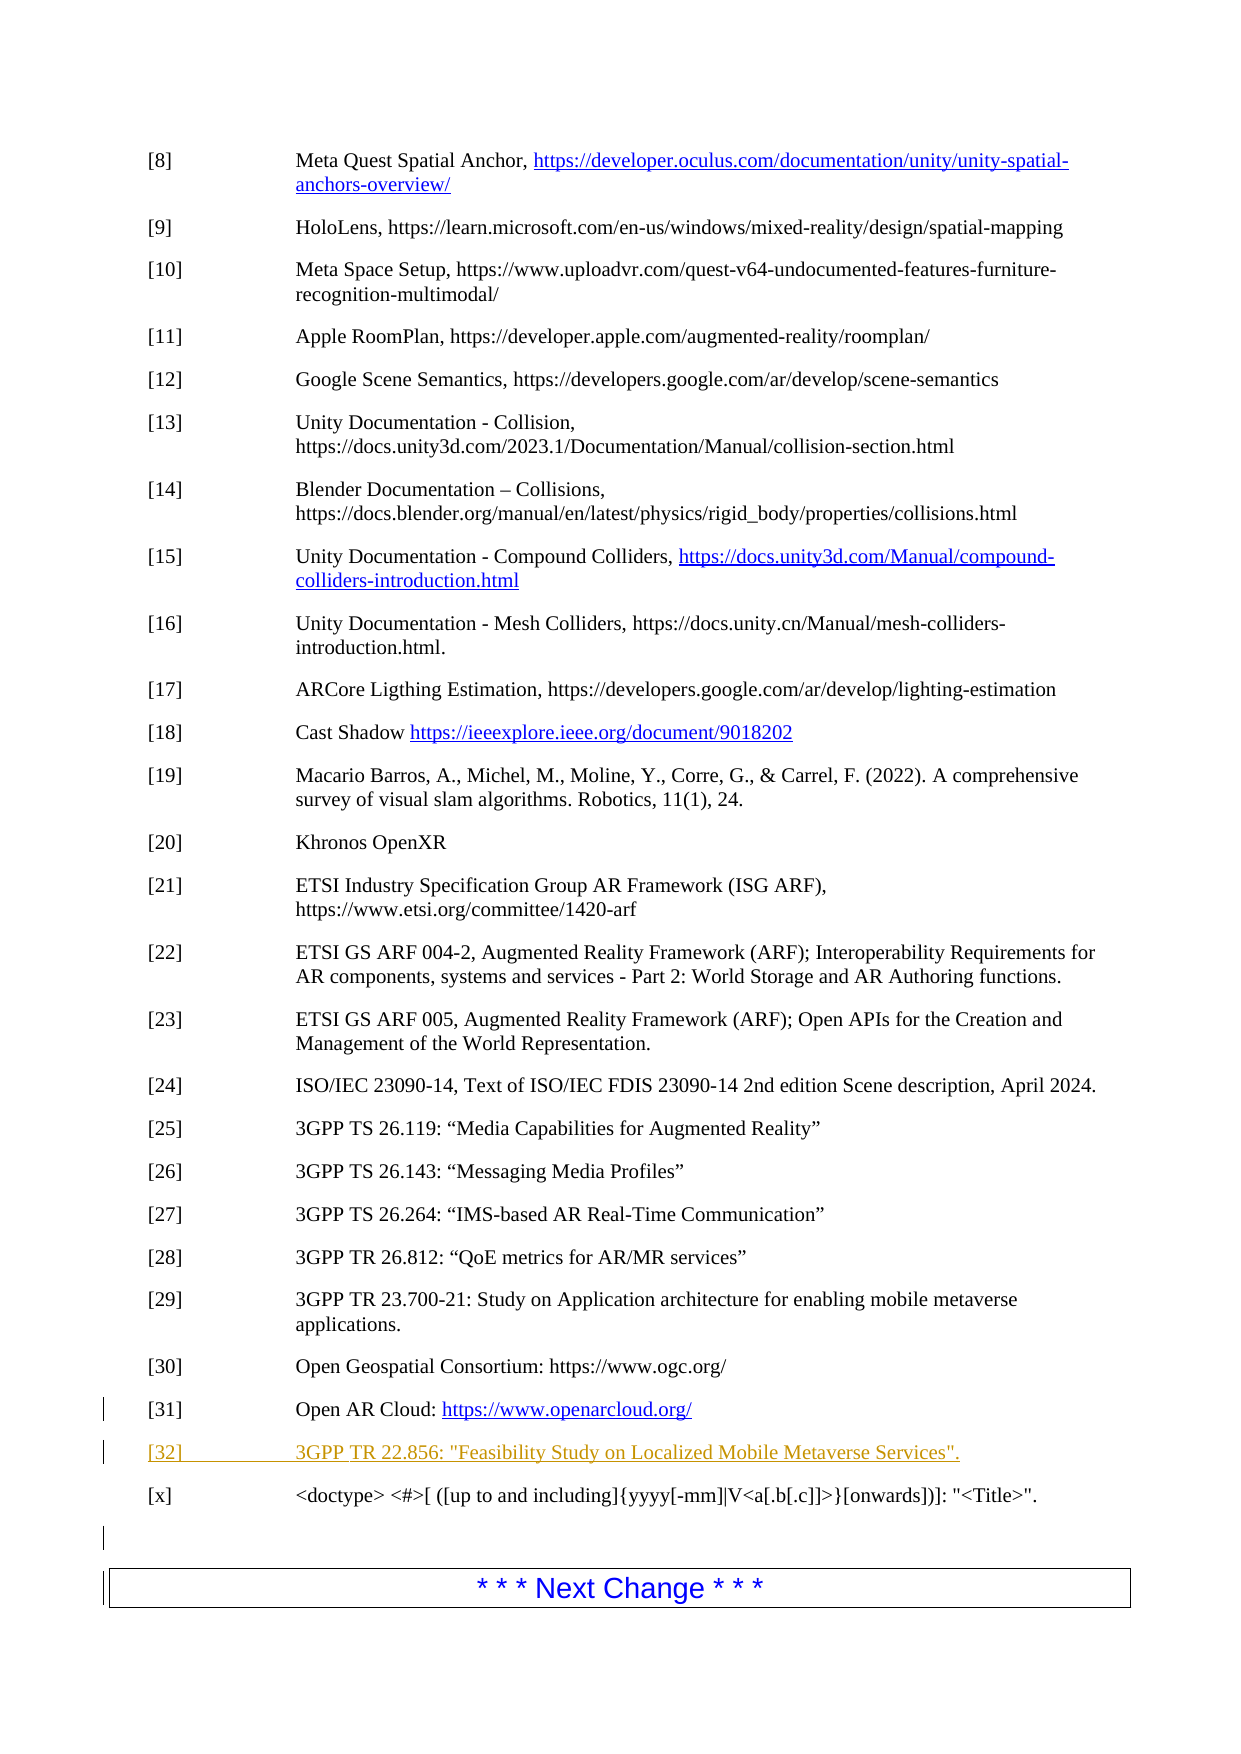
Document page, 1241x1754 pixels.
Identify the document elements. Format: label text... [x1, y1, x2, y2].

text [22] ETSI GS ARF 004-2, Augmented Reality Framework (ARF); Interoperability Requirements for AR components, systems and services - Part 2: World Storage and AR Authoring functions. [148, 939, 1122, 988]
text [29] 3GPP TR 23.700-21: Study on Application architecture for enabling mobile metaverse applications. [148, 1287, 1122, 1336]
text [28] 3GPP TR 26.812: “QoE metrics for AR/MR services” [148, 1244, 1122, 1269]
text [21] ETSI Industry Specification Group AR Framework (ISG ARF), https://www.etsi.org/committee/1420-arf [148, 873, 1122, 921]
text [10] Meta Space Setup, https://www.uploadvr.com/quest-v64-undocumented-features-furniture-recognition-multimodal/ [148, 257, 1122, 306]
text [x] <doctype> <#>[ ([up to and including]{yyyy[-mm]|V<a[.b[.c]]>}[onwards])]: "<Title>". [148, 1483, 1122, 1507]
text [14] Blender Documentation – Collisions, https://docs.blender.org/manual/en/latest/physics/rigid_body/properties/collisions.html [148, 477, 1122, 525]
text [23] ETSI GS ARF 005, Augmented Reality Framework (ARF); Open APIs for the Creation and Management of the World Representation. [148, 1006, 1122, 1054]
text [30] Open Geospatial Consortium: https://www.ogc.org/ [148, 1354, 1122, 1378]
text [16] Unity Documentation - Mesh Colliders, https://docs.unity.cn/Manual/mesh-colliders-introduction.html. [148, 611, 1122, 659]
text [25] 3GPP TS 26.119: “Media Capabilities for Augmented Reality” [148, 1116, 1122, 1140]
text [17] ARCore Ligthing Estimation, https://developers.google.com/ar/develop/lighting-estimation [148, 677, 1122, 701]
text [19] Macario Barros, A., Michel, M., Moline, Y., Corre, G., & Carrel, F. (2022). A comprehensive survey of visual slam algorithms. Robotics, 11(1), 24. [148, 763, 1122, 811]
text [24] ISO/IEC 23090-14, Text of ISO/IEC FDIS 23090-14 2nd edition Scene description, April 2024. [148, 1073, 1122, 1097]
text [8] Meta Quest Spatial Anchor, https://developer.oculus.com/documentation/unity/unity-spatial-anchors-overview/ [148, 148, 1122, 196]
text [11] Apple RoomPlan, https://developer.apple.com/augmented-reality/roomplan/ [148, 324, 1122, 348]
text [18] Cast Shadow https://ieeexplore.ieee.org/document/9018202 [148, 720, 1122, 744]
text * * * Next Change * * * [110, 1569, 1130, 1607]
text [27] 3GPP TS 26.264: “IMS-based AR Real-Time Communication” [148, 1202, 1122, 1226]
text [20] Khronos OpenXR [148, 830, 1122, 854]
text [31] Open AR Cloud: https://www.openarcloud.org/ [148, 1397, 1122, 1421]
text [12] Google Scene Semantics, https://developers.google.com/ar/develop/scene-semantics [148, 367, 1122, 391]
text [26] 3GPP TS 26.143: “Messaging Media Profiles” [148, 1159, 1122, 1183]
text [13] Unity Documentation - Collision, https://docs.unity3d.com/2023.1/Documentation/Manual/collision-section.html [148, 410, 1122, 458]
text [9] HoloLens, https://learn.microsoft.com/en-us/windows/mixed-reality/design/spatial-mapping [148, 214, 1122, 239]
text [15] Unity Documentation - Compound Colliders, https://docs.unity3d.com/Manual/compound-colliders-introduction.html [148, 544, 1122, 592]
